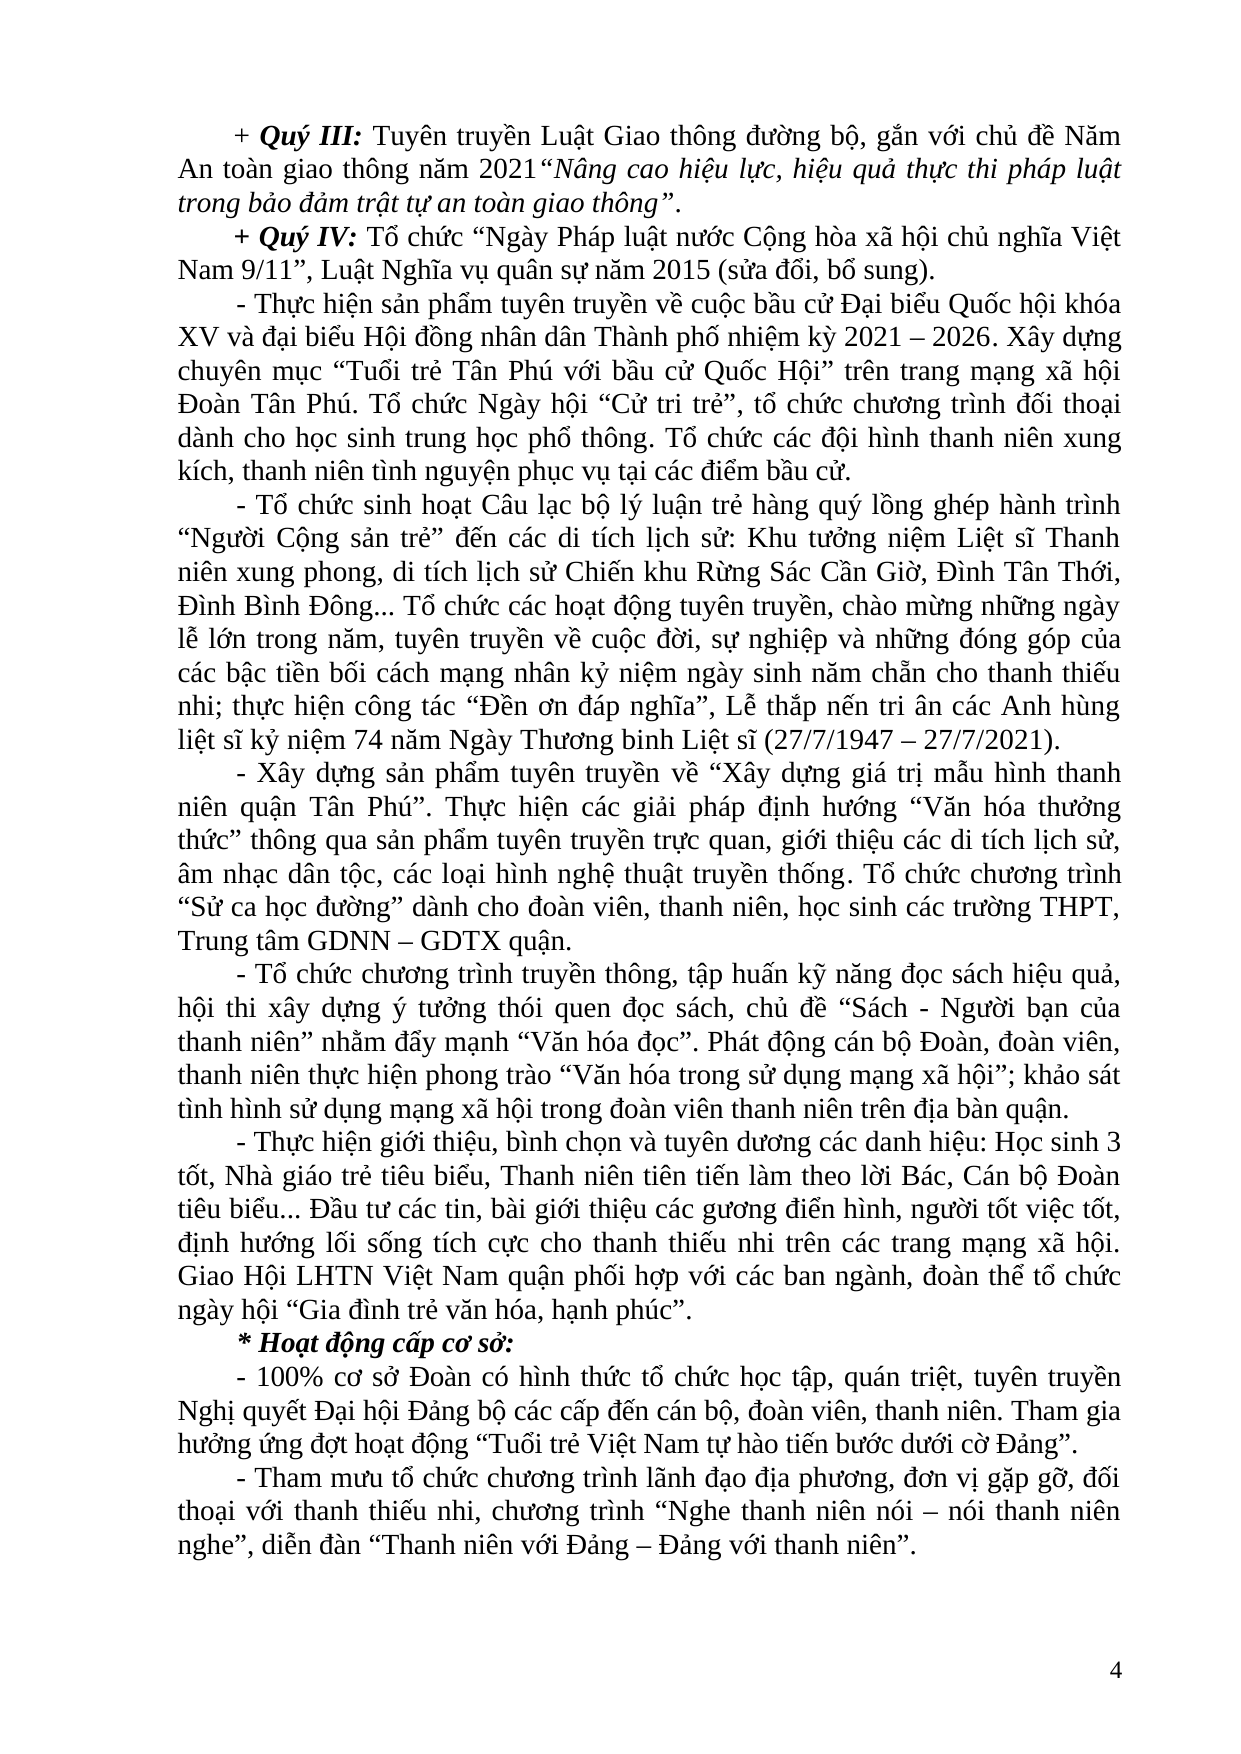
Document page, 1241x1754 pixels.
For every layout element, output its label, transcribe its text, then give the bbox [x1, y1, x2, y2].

text - Xây dựng sản phẩm tuyên truyền về “Xây dựng giá trị mẫu hình thanh niên quận Tân Phú”. Thực hiện các giải pháp định hướng “Văn hóa thưởng thức” thông qua sản phẩm tuyên truyền trực quan, giới thiệu các di tích lịch sử, âm nhạc dân tộc, các loại hình nghệ thuật truyền thống. Tổ chức chương trình “Sử ca học đường” dành cho đoàn viên, thanh niên, học sinh các trường THPT, Trung tâm GDNN – GDTX quận. [177, 755, 1122, 957]
text + Quý IV: Tổ chức “Ngày Pháp luật nước Cộng hòa xã hội chủ nghĩa Việt Nam 9/11”, Luật Nghĩa vụ quân sự năm 2015 (sửa đổi, bổ sung). [177, 219, 1122, 286]
text - 100% cơ sở Đoàn có hình thức tổ chức học tập, quán triệt, tuyên truyền Nghị quyết Đại hội Đảng bộ các cấp đến cán bộ, đoàn viên, thanh niên. Tham gia hưởng ứng đợt hoạt động “Tuổi trẻ Việt Nam tự hào tiến bước dưới cờ Đảng”. [177, 1359, 1122, 1460]
text - Tham mưu tổ chức chương trình lãnh đạo địa phương, đơn vị gặp gỡ, đối thoại với thanh thiếu nhi, chương trình “Nghe thanh niên nói – nói thanh niên nghe”, diễn đàn “Thanh niên với Đảng – Đảng với thanh niên”. [177, 1460, 1122, 1560]
text + Quý III: Tuyên truyền Luật Giao thông đường bộ, gắn với chủ đề Năm An toàn giao thông năm 2021“Nâng cao hiệu lực, hiệu quả thực thi pháp luật trong bảo đảm trật tự an toàn giao thông”. [177, 118, 1122, 219]
text * Hoạt động cấp cơ sở: [177, 1326, 1122, 1359]
text - Tổ chức sinh hoạt Câu lạc bộ lý luận trẻ hàng quý lồng ghép hành trình “Người Cộng sản trẻ” đến các di tích lịch sử: Khu tưởng niệm Liệt sĩ Thanh niên xung phong, di tích lịch sử Chiến khu Rừng Sác Cần Giờ, Đình Tân Thới, Đình Bình Đông... Tổ chức các hoạt động tuyên truyền, chào mừng những ngày lễ lớn trong năm, tuyên truyền về cuộc đời, sự nghiệp và những đóng góp của các bậc tiền bối cách mạng nhân kỷ niệm ngày sinh năm chẵn cho thanh thiếu nhi; thực hiện công tác “Đền ơn đáp nghĩa”, Lễ thắp nến tri ân các Anh hùng liệt sĩ kỷ niệm 74 năm Ngày Thương binh Liệt sĩ (27/7/1947 – 27/7/2021). [177, 487, 1122, 755]
text - Thực hiện sản phẩm tuyên truyền về cuộc bầu cử Đại biểu Quốc hội khóa XV và đại biểu Hội đồng nhân dân Thành phố nhiệm kỳ 2021 – 2026. Xây dựng chuyên mục “Tuổi trẻ Tân Phú với bầu cử Quốc Hội” trên trang mạng xã hội Đoàn Tân Phú. Tổ chức Ngày hội “Cử tri trẻ”, tổ chức chương trình đối thoại dành cho học sinh trung học phổ thông. Tổ chức các đội hình thanh niên xung kích, thanh niên tình nguyện phục vụ tại các điểm bầu cử. [177, 286, 1122, 487]
text - Thực hiện giới thiệu, bình chọn và tuyên dương các danh hiệu: Học sinh 3 tốt, Nhà giáo trẻ tiêu biểu, Thanh niên tiên tiến làm theo lời Bác, Cán bộ Đoàn tiêu biểu... Đầu tư các tin, bài giới thiệu các gương điển hình, người tốt việc tốt, định hướng lối sống tích cực cho thanh thiếu nhi trên các trang mạng xã hội. Giao Hội LHTN Việt Nam quận phối hợp với các ban ngành, đoàn thể tổ chức ngày hội “Gia đình trẻ văn hóa, hạnh phúc”. [177, 1124, 1122, 1326]
text - Tổ chức chương trình truyền thông, tập huấn kỹ năng đọc sách hiệu quả, hội thi xây dựng ý tưởng thói quen đọc sách, chủ đề “Sách - Người bạn của thanh niên” nhằm đẩy mạnh “Văn hóa đọc”. Phát động cán bộ Đoàn, đoàn viên, thanh niên thực hiện phong trào “Văn hóa trong sử dụng mạng xã hội”; khảo sát tình hình sử dụng mạng xã hội trong đoàn viên thanh niên trên địa bàn quận. [177, 957, 1122, 1124]
